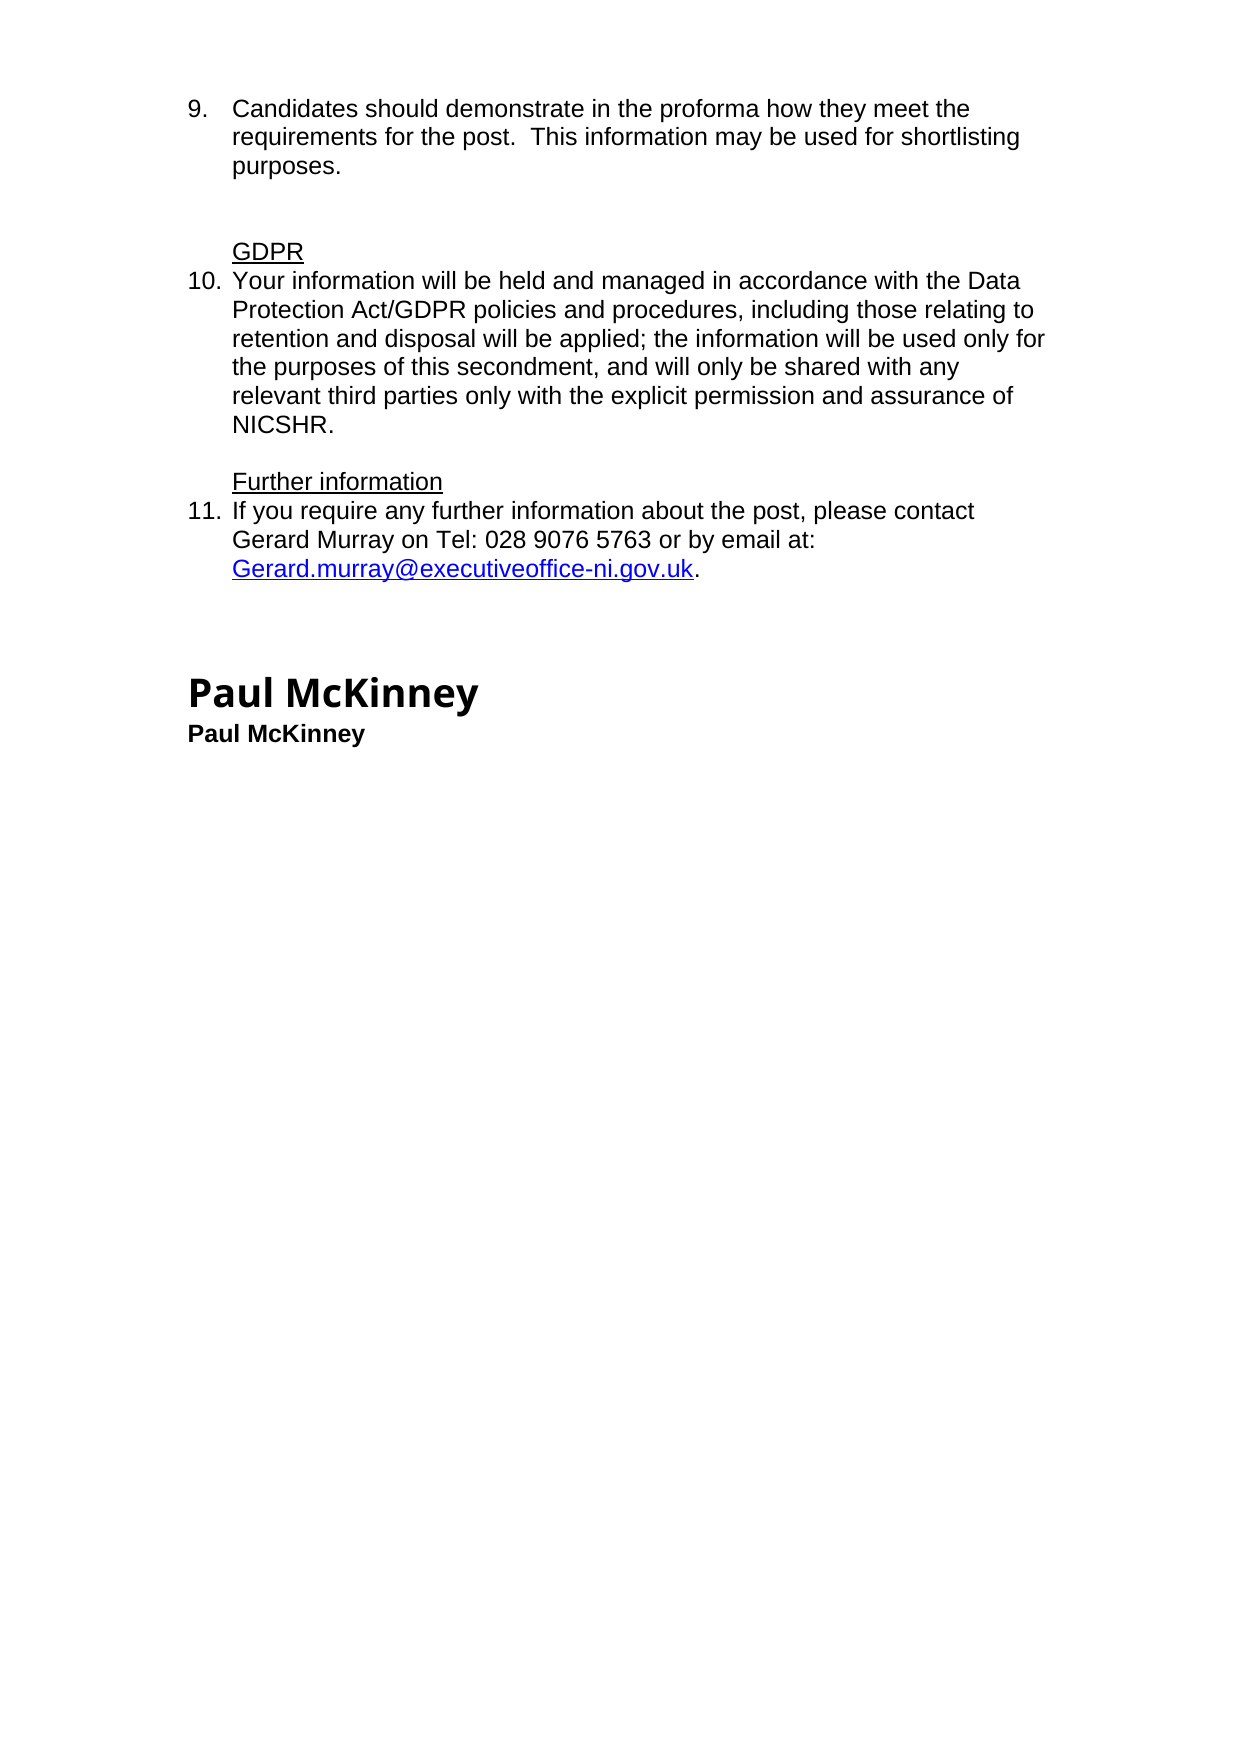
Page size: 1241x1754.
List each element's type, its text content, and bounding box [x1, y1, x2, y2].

text Further information [232, 467, 1053, 496]
text Paul McKinney [187, 665, 1053, 719]
list Candidates should demonstrate in the proforma how they meet the requirements for the post. This information may be used for shortlisting purposes. [187, 94, 1053, 180]
text GDPR [232, 237, 1053, 266]
text Paul McKinney [187, 719, 1053, 748]
list Your information will be held and managed in accordance with the Data Protection Act/GDPR policies and procedures, including those relating to retention and disposal will be applied; the information will be used only for the purposes of this secondment, and will only be shared with any relevant third parties only with the explicit permission and assurance of NICSHR. [187, 266, 1053, 439]
list If you require any further information about the post, please contact Gerard Murray on Tel: 028 9076 5763 or by email at: Gerard.murray@executiveoffice-ni.gov.uk. [187, 496, 1053, 582]
